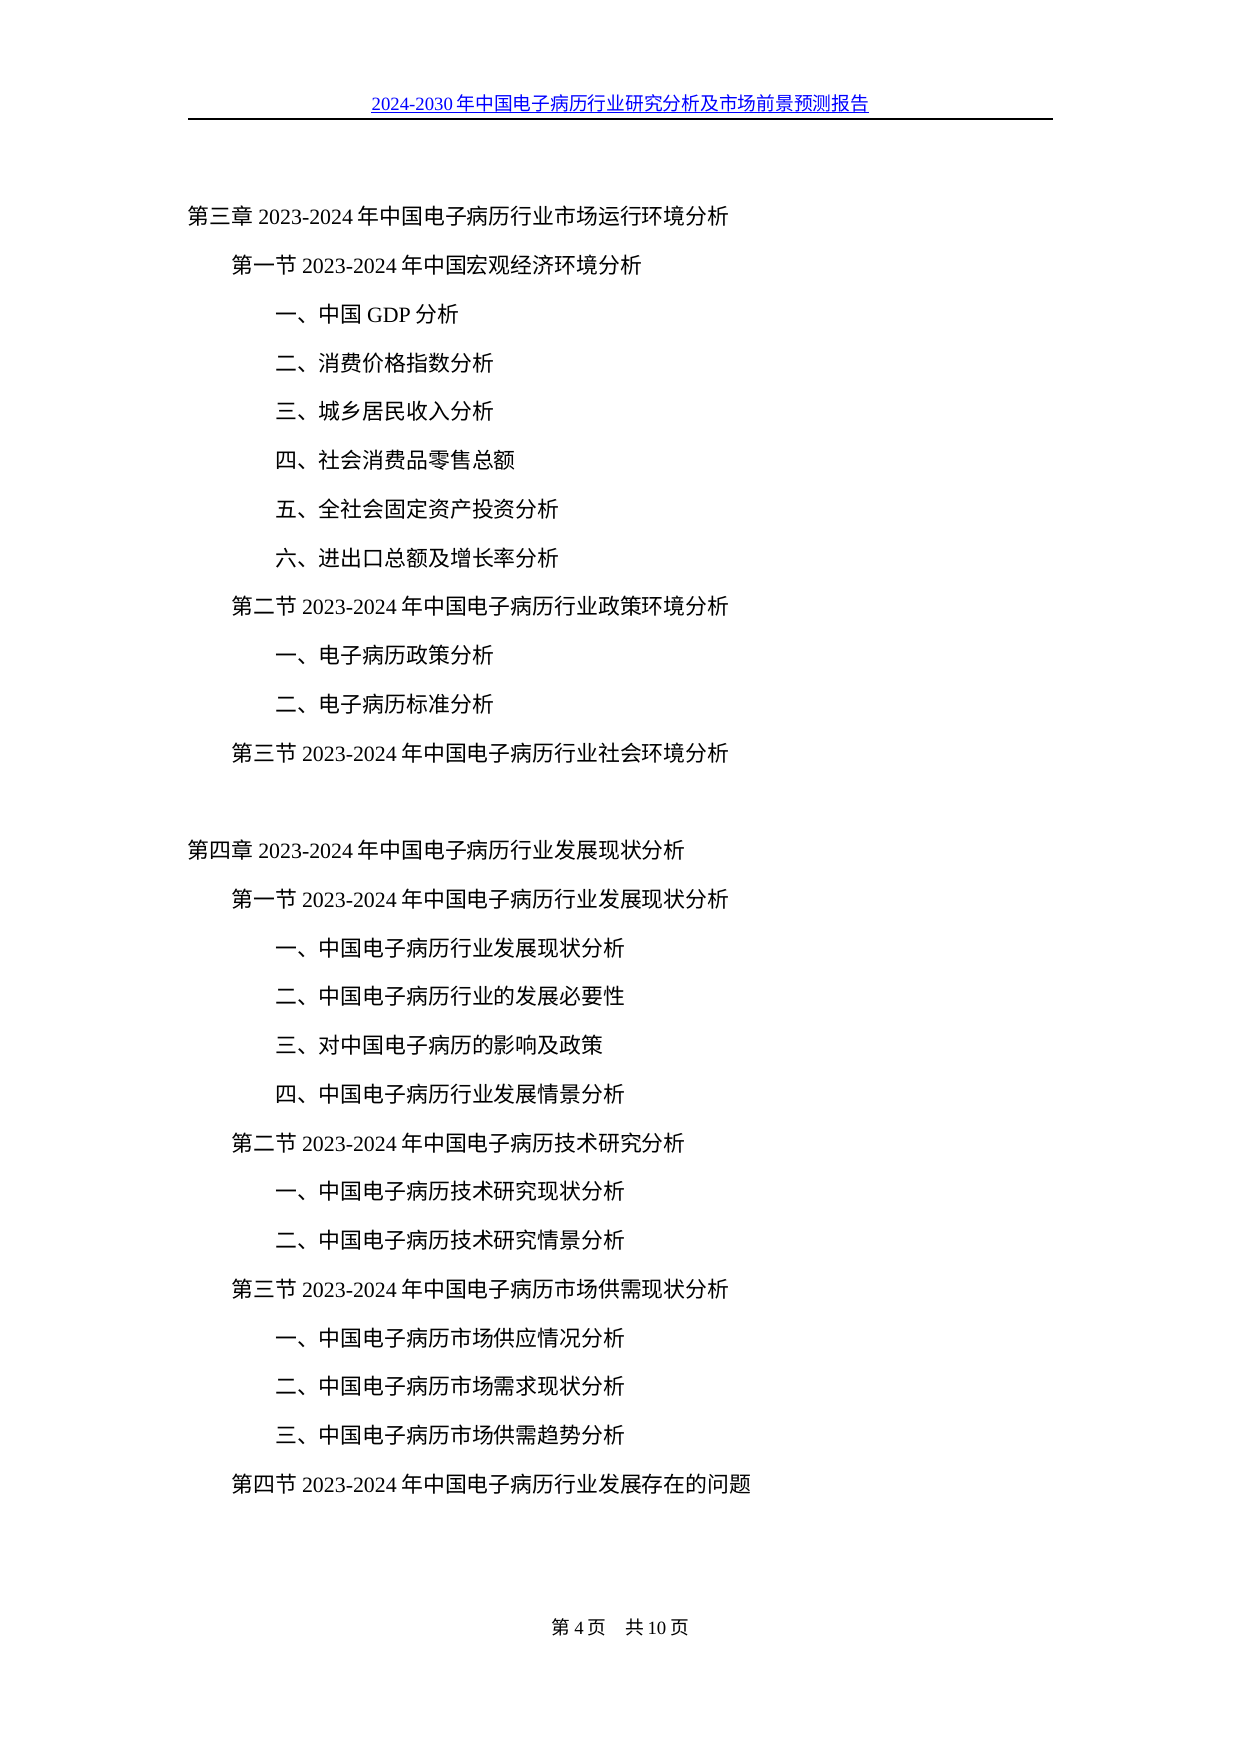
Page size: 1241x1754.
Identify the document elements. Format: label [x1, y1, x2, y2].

text [187, 150, 1053, 1499]
